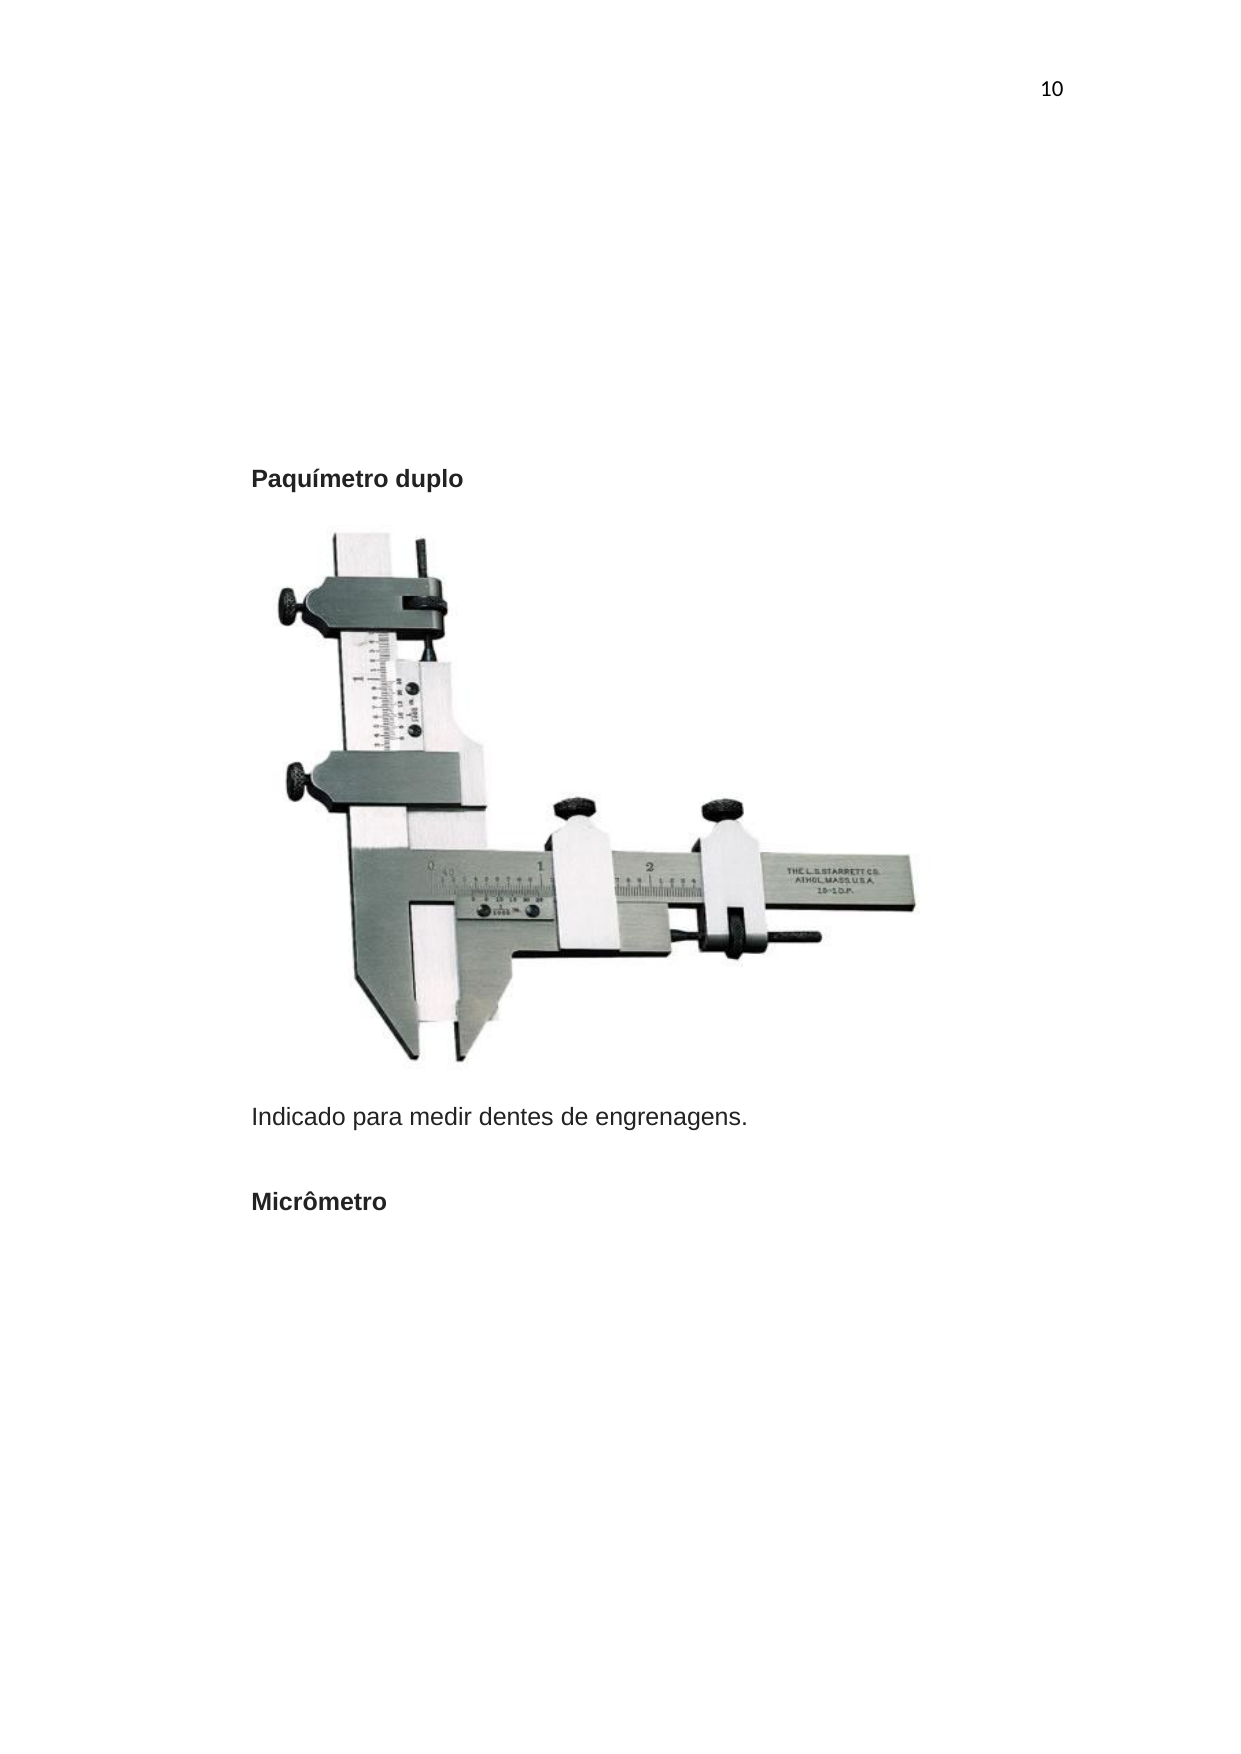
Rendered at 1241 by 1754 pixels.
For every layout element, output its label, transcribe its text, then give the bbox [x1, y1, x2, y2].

text Micrômetro [177, 1187, 1063, 1216]
text Paquímetro duplo [177, 464, 1063, 493]
text Indicado para medir dentes de engrenagens. [177, 1102, 1063, 1130]
picture [251, 525, 936, 1102]
